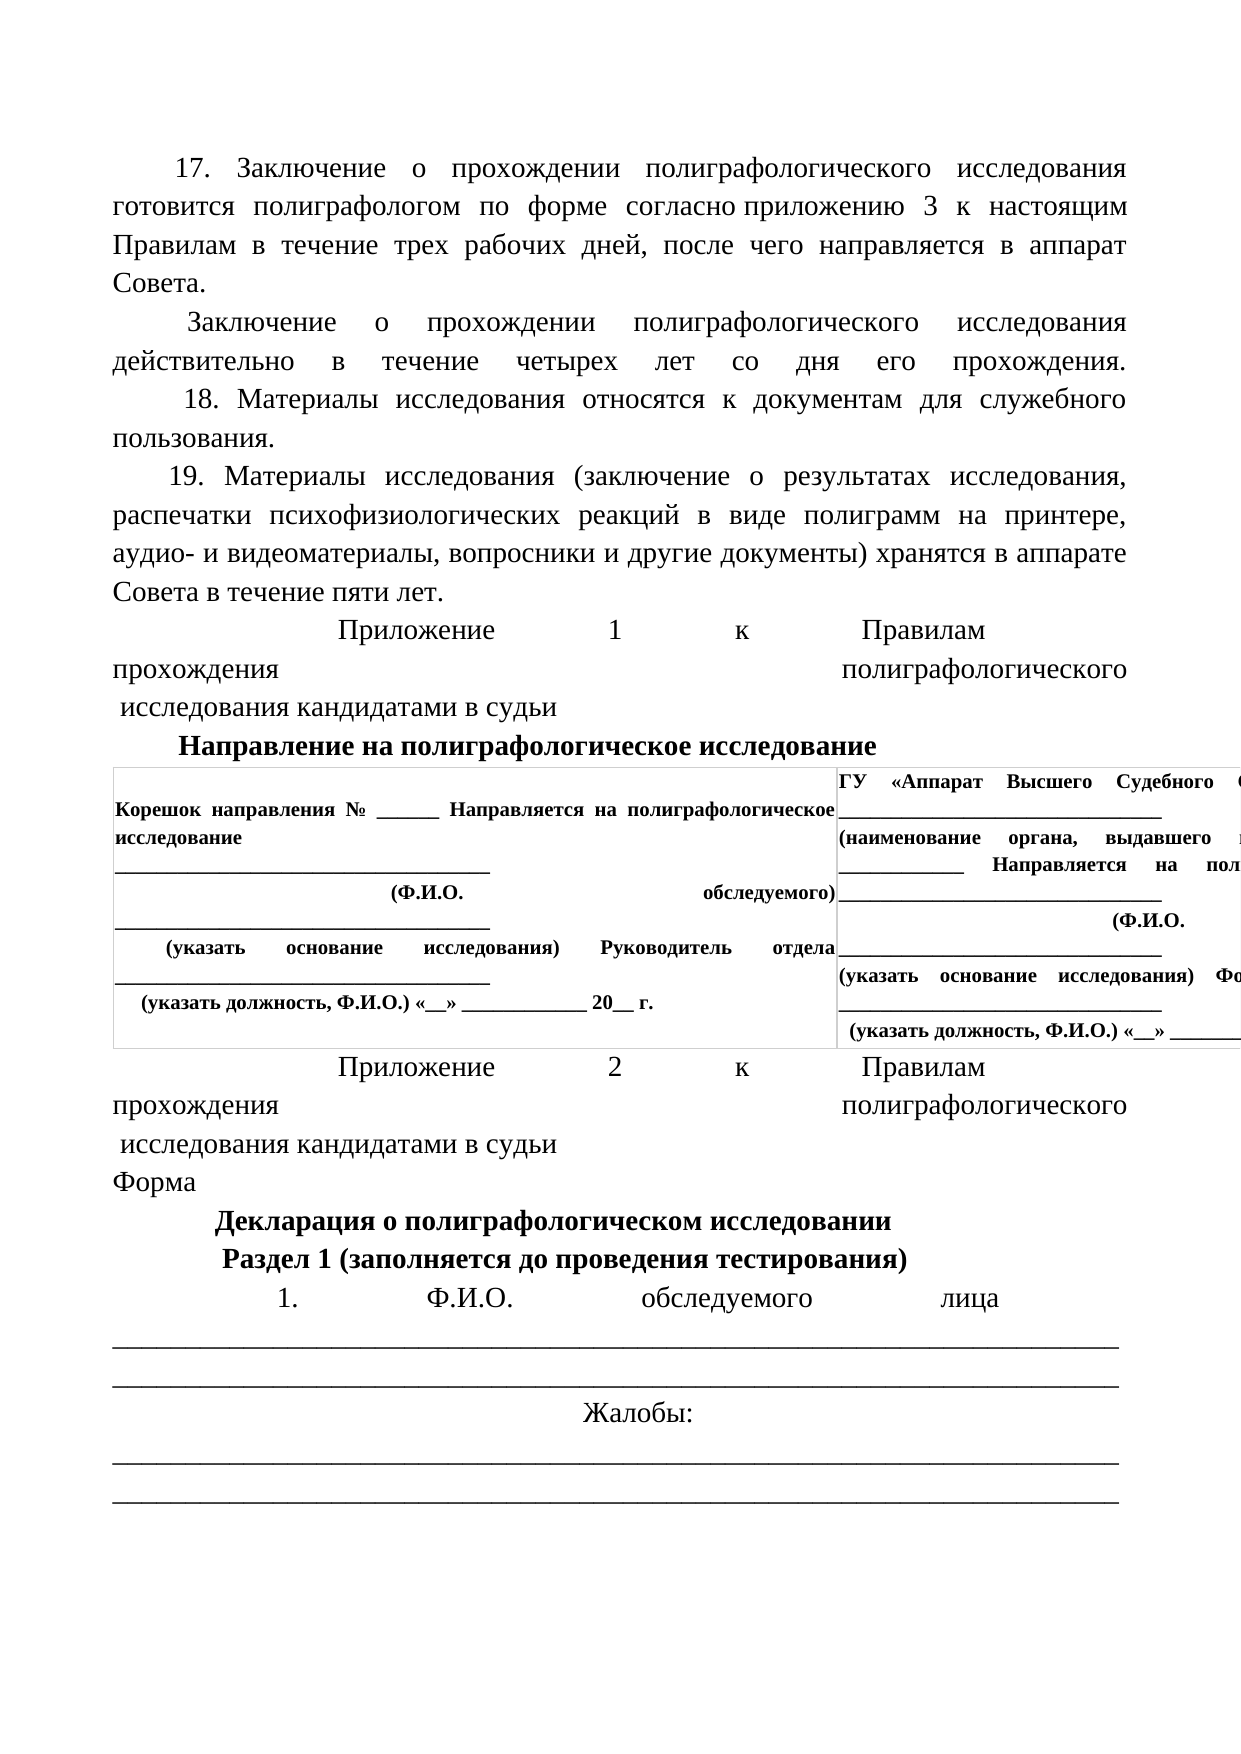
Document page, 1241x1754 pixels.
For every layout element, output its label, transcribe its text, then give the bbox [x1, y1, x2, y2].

text Направление на полиграфологическое исследование [112, 728, 1128, 762]
text Приложение 2 к Правилам прохождения полиграфологического исследования кандидатами в судьи [112, 1049, 1128, 1159]
text Форма [112, 1164, 1128, 1198]
text Жалобы: _____________________________________________________________________ _____________________________________________________________________ [112, 1396, 1128, 1506]
text Приложение 1 к Правилам прохождения полиграфологического исследования кандидатами в судьи [112, 612, 1128, 723]
table_header ГУ «Аппарат Высшего Судебного Совета Республики Казахстан» _______________________________ (наименование органа, выдавшего направление) Направление № ____________ Направляется на полиграфологическое исследование _______________________________ (Ф.И.О. обследуемого) _______________________________ (указать основание исследования) Фото М.П. Руководитель отдела _______________________________ (указать должность, Ф.И.О.) «__» _____________ 20__ г. [838, 768, 1240, 1047]
text 1. Ф.И.О. обследуемого лица _____________________________________________________________________ _____________________________________________________________________ [112, 1280, 1128, 1391]
table_header Корешок направления № ______ Направляется на полиграфологическое исследование ____________________________________ (Ф.И.О. обследуемого) ____________________________________ (указать основание исследования) Руководитель отдела ____________________________________ (указать должность, Ф.И.О.) «__» ____________ 20__ г. [114, 768, 836, 1047]
text Декларация о полиграфологическом исследовании [112, 1203, 1128, 1236]
text Раздел 1 (заполняется до проведения тестирования) [112, 1241, 1128, 1275]
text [112, 150, 1128, 607]
